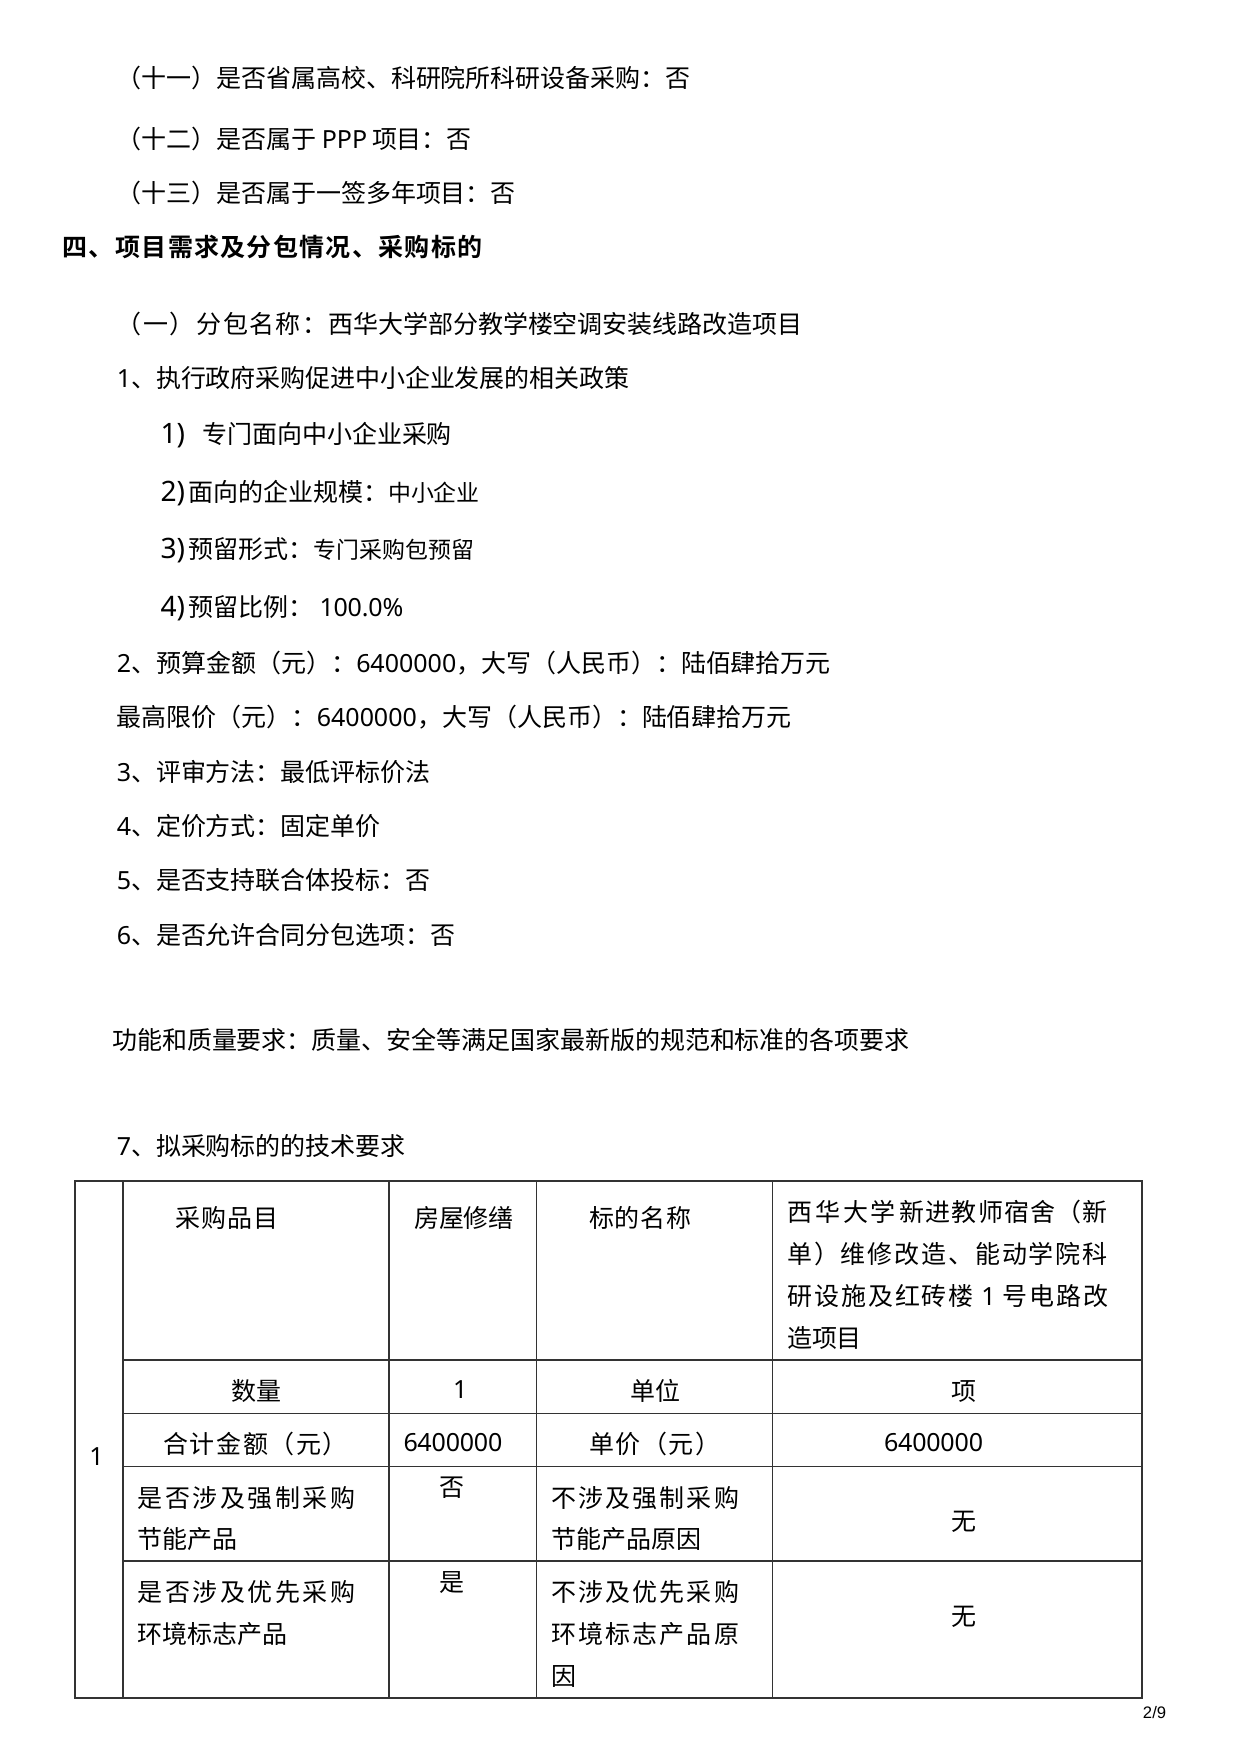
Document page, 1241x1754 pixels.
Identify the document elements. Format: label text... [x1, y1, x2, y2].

text 6、是否允许合同分包选项：否 [117, 915, 1182, 951]
table_cell 单价（元） [537, 1414, 772, 1466]
table_cell 单位 [537, 1361, 772, 1412]
table_cell 无 [773, 1467, 1141, 1560]
table_cell 6400000 [390, 1414, 536, 1466]
text 四、项目需求及分包情况、采购标的 [62, 228, 1182, 264]
text （十二）是否属于PPP项目：否 [117, 119, 1182, 155]
table_header 标的名称 [537, 1182, 772, 1359]
table_cell 合计金额（元） [124, 1414, 388, 1466]
text 1、执行政府采购促进中小企业发展的相关政策 [117, 359, 1182, 395]
text （十三）是否属于一签多年项目：否 [117, 173, 1182, 210]
list 面向的企业规模：中小企业 [160, 471, 1182, 509]
list 预留比例： 100.0% [160, 586, 1182, 624]
text 功能和质量要求：质量、安全等满足国家最新版的规范和标准的各项要求 [62, 1021, 1182, 1057]
text （十一）是否省属高校、科研院所科研设备采购：否 [117, 58, 1182, 94]
list 预留形式：专门采购包预留 [160, 528, 1182, 567]
table_cell 数量 [124, 1361, 388, 1412]
table_cell 不涉及强制采购节能产品原因 [537, 1467, 772, 1560]
table_cell 是否涉及优先采购环境标志产品 [124, 1562, 388, 1697]
table_header 房屋修缮 [390, 1182, 536, 1359]
text 最高限价（元）：6400000，大写（人民币）：陆佰肆拾万元 [117, 698, 1182, 734]
table_header 1 [76, 1182, 122, 1697]
table_cell 是 [390, 1562, 536, 1697]
table_cell 1 [390, 1361, 536, 1412]
text （一）分包名称：西华大学部分教学楼空调安装线路改造项目 [117, 304, 1182, 341]
table_cell 无 [773, 1562, 1141, 1697]
text 7、拟采购标的的技术要求 [117, 1126, 1182, 1162]
text 2、预算金额（元）：6400000，大写（人民币）：陆佰肆拾万元 [117, 643, 1182, 679]
table_cell 否 [390, 1467, 536, 1560]
text 3、评审方法：最低评标价法 [117, 752, 1182, 788]
table_cell 是否涉及强制采购节能产品 [124, 1467, 388, 1560]
table_cell 不涉及优先采购环境标志产品原因 [537, 1562, 772, 1697]
table_cell 项 [773, 1361, 1141, 1412]
table_cell 6400000 [773, 1414, 1141, 1466]
text 4、定价方式：固定单价 [117, 806, 1182, 843]
list 专门面向中小企业采购 [160, 413, 1182, 452]
table_header 采购品目 [124, 1182, 388, 1359]
table_header 西华大学新进教师宿舍（新单）维修改造、能动学院科研设施及红砖楼1号电路改造项目 [773, 1182, 1141, 1359]
text 5、是否支持联合体投标：否 [117, 861, 1182, 897]
